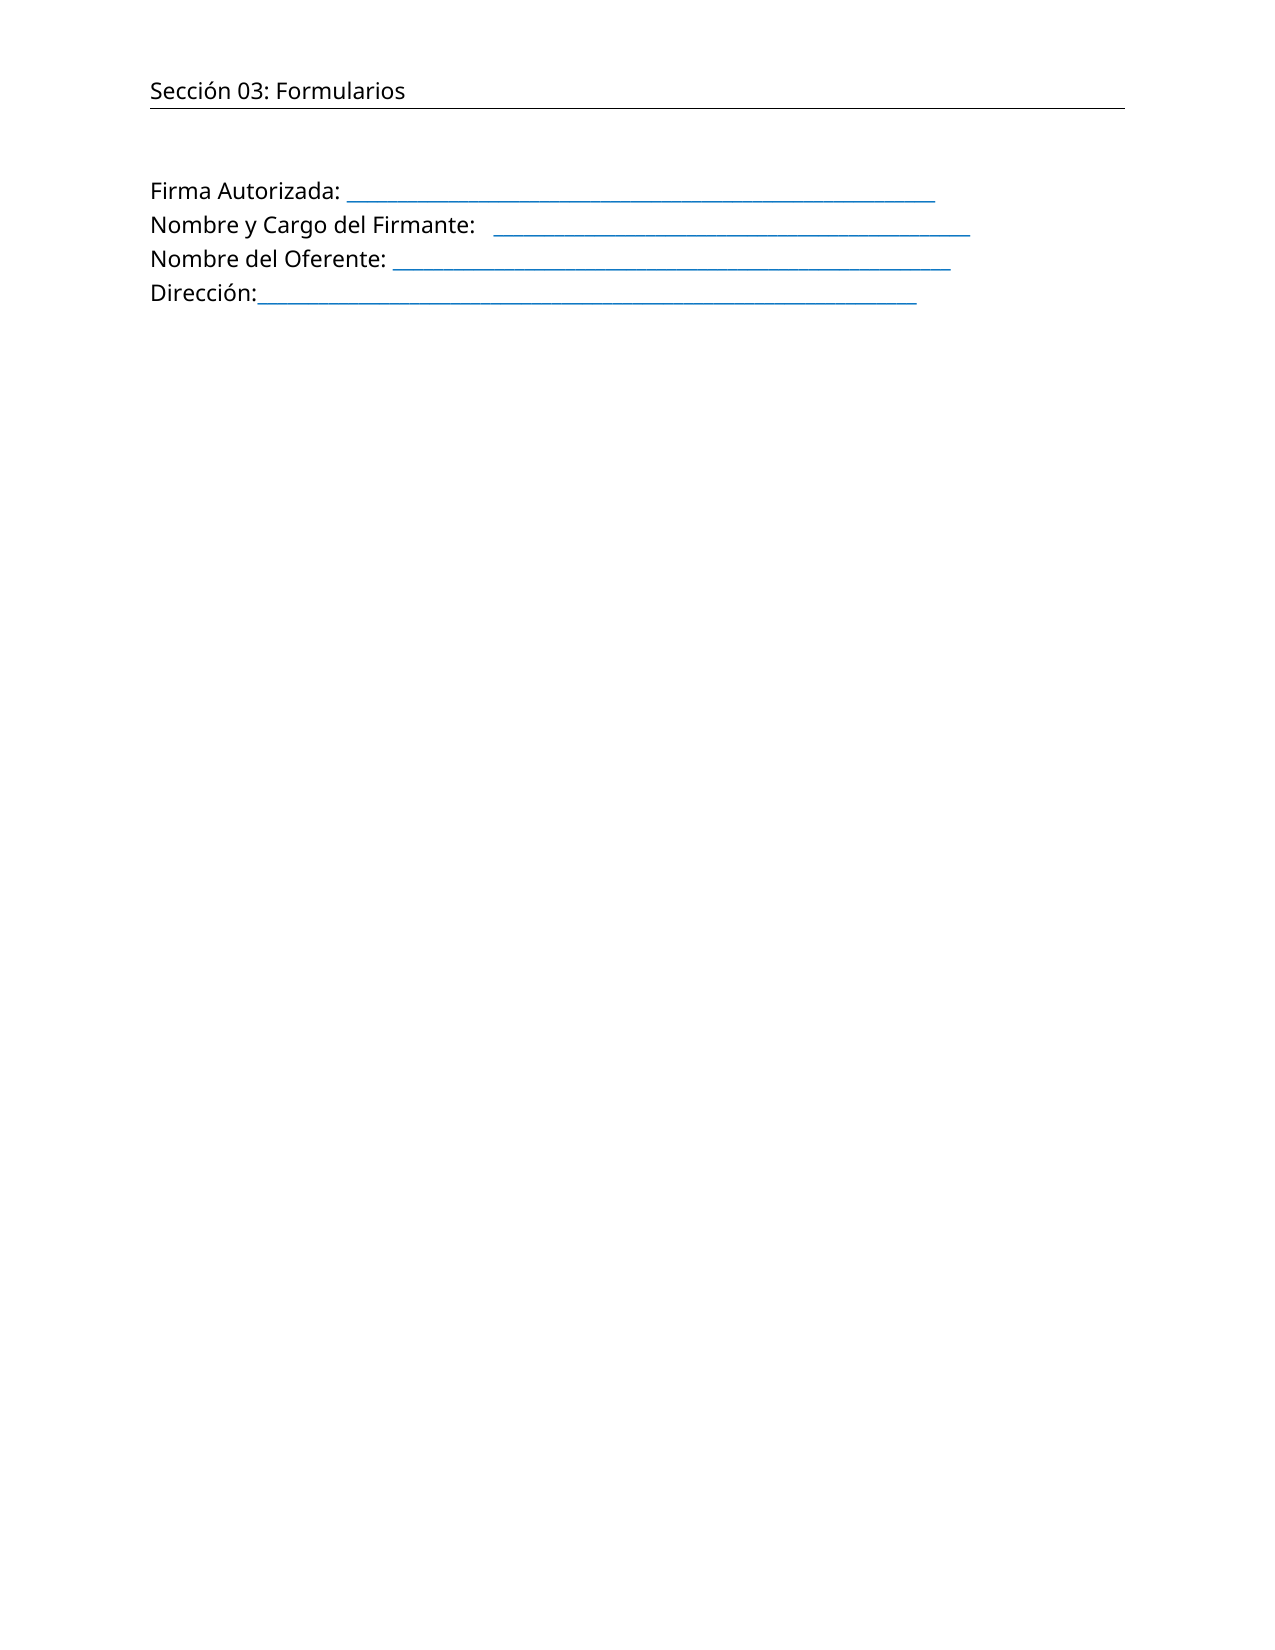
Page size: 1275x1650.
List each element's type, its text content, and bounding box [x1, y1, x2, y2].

text Nombre y Cargo del Firmante: _______________________________________________ [150, 209, 1125, 240]
text Nombre del Oferente: _______________________________________________________ [150, 243, 1125, 274]
text Firma Autorizada: __________________________________________________________ [150, 175, 1125, 207]
text Dirección:_________________________________________________________________ [150, 277, 1110, 308]
